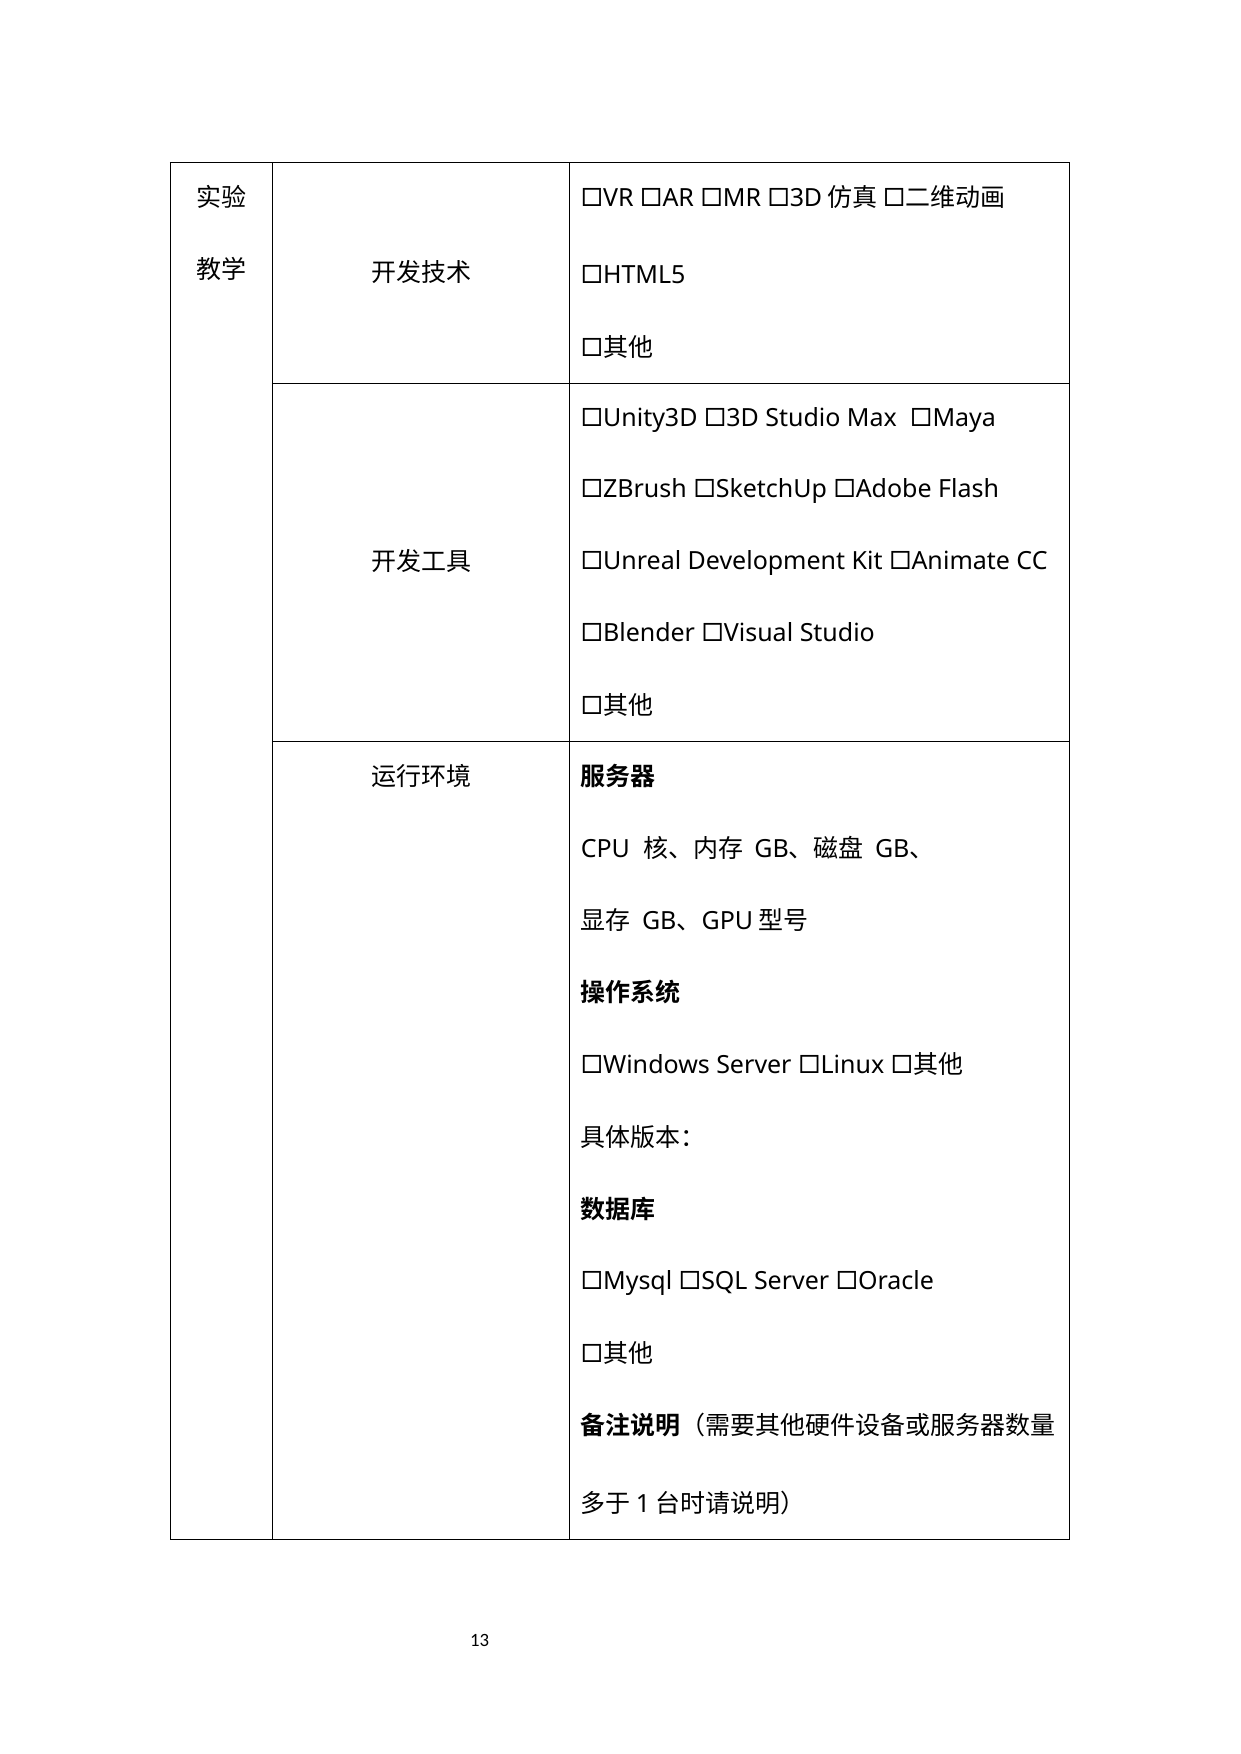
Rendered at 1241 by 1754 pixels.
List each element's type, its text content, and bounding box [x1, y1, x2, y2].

table_cell Unity3D 3D Studio Max Maya ZBrush SketchUp Adobe Flash Unreal Development Kit Animate CC Blender Visual Studio 其他 [570, 384, 1069, 741]
table_cell VR AR MR 3D仿真 二维动画HTML5 其他 [570, 163, 1069, 383]
table_cell 开发技术 [273, 163, 569, 383]
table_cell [570, 742, 1069, 1539]
table_cell 运行环境 [273, 742, 569, 1539]
table_cell 开发工具 [273, 384, 569, 741]
table_cell 实验 教学 [171, 163, 272, 1539]
